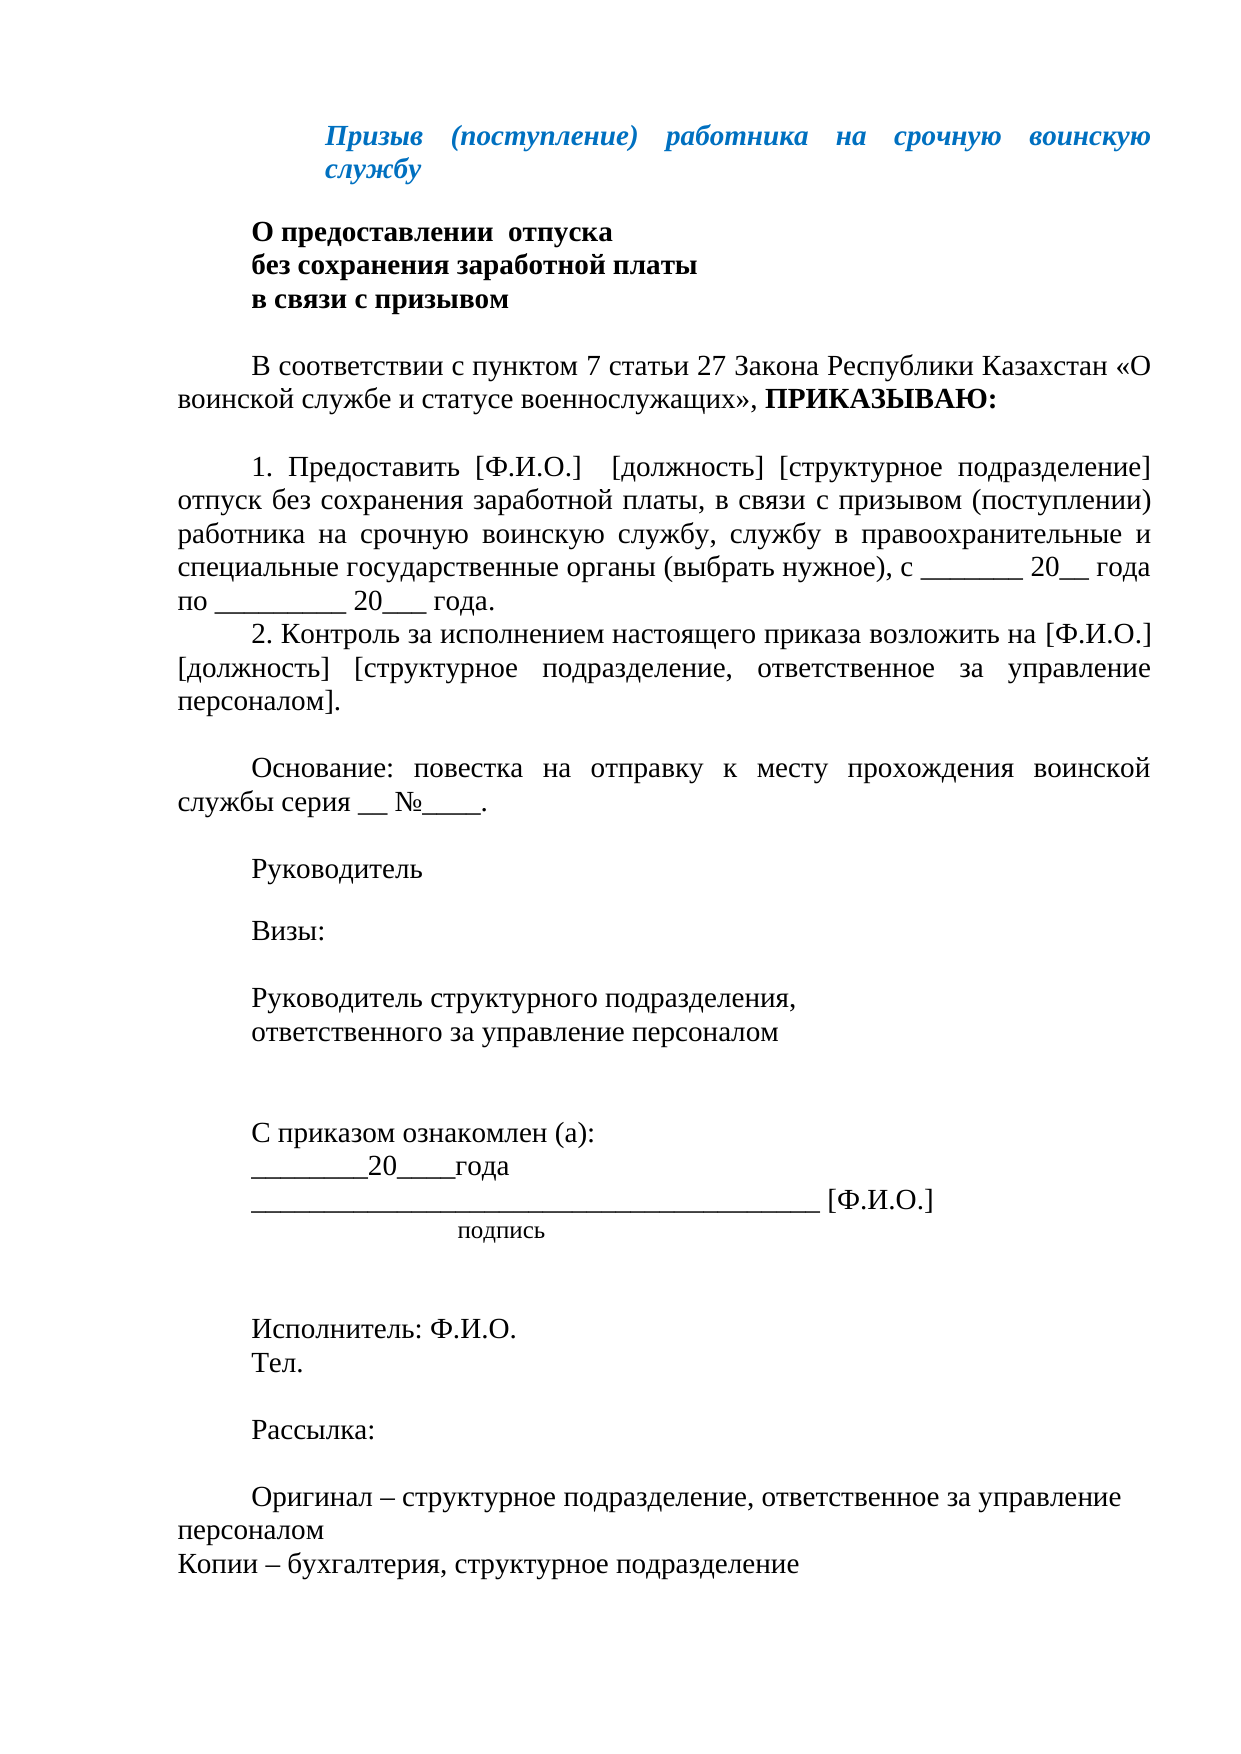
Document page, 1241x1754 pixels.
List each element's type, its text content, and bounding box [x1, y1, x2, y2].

text Тел. [177, 1345, 1152, 1378]
text О предоставлении отпуска [177, 214, 1152, 247]
text Руководитель структурного подразделения, [177, 981, 1152, 1014]
text без сохранения заработной платы [177, 247, 1152, 281]
text Визы: [177, 913, 1152, 947]
text Рассылка: [177, 1412, 1152, 1445]
text Основание: повестка на отправку к месту прохождения воинской службы серия __ №____. [177, 751, 1152, 818]
text ответственного за управление персоналом [177, 1014, 1152, 1048]
text 1. Предоставить [Ф.И.О.] [должность] [структурное подразделение] отпуск без сохранения заработной платы, в связи c призывом (поступлении) работника на срочную воинскую службу, службу в правоохранительные и специальные государственные органы (выбрать нужное), с _______ 20__ года по _________ 20___ года. [177, 449, 1152, 616]
subtitle Призыв (поступление) работника на срочную воинскую службу [325, 118, 1152, 185]
text 2. Контроль за исполнением настоящего приказа возложить на [Ф.И.О.] [должность] [структурное подразделение, ответственное за управление персоналом]. [177, 616, 1152, 717]
text Оригинал – структурное подразделение, ответственное за управление персоналом [177, 1479, 1152, 1546]
text В соответствии с пунктом 7 статьи 27 Закона Республики Казахстан «О воинской службе и статусе военнослужащих», ПРИКАЗЫВАЮ: [177, 348, 1152, 415]
text С приказом ознакомлен (а): [177, 1115, 1152, 1148]
text в связи с призывом [177, 281, 1152, 314]
text Копии – бухгалтерия, структурное подразделение [177, 1546, 1152, 1579]
list ________20____года [177, 1148, 1152, 1182]
list _______________________________________ [Ф.И.О.] [177, 1182, 1152, 1215]
text Руководитель [177, 851, 1152, 885]
text Исполнитель: Ф.И.О. [177, 1311, 1152, 1345]
list подпись [177, 1215, 1152, 1244]
